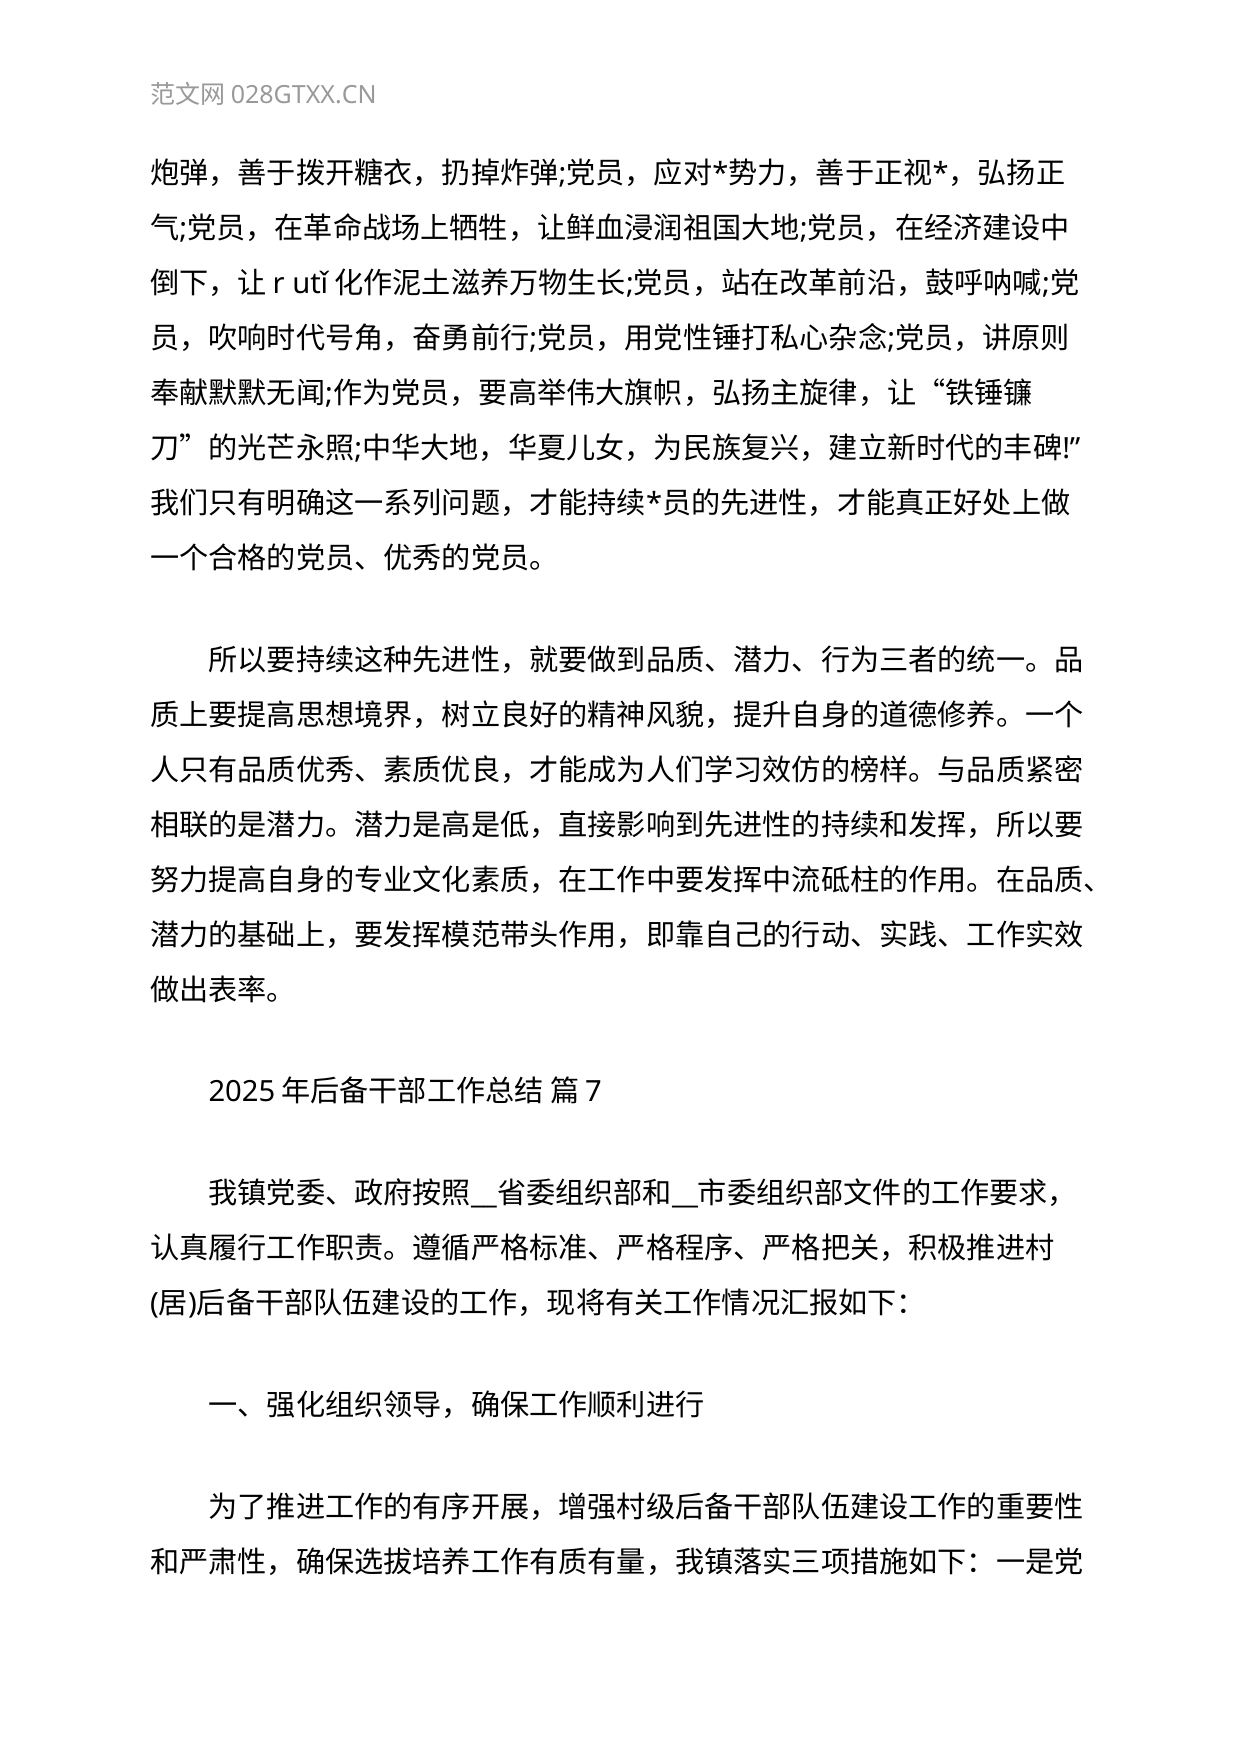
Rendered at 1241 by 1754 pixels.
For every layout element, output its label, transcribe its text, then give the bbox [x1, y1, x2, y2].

text 一、强化组织领导，确保工作顺利进行 [150, 1382, 1090, 1424]
text 2025年后备干部工作总结 篇7 [150, 1068, 1090, 1110]
text 我镇党委、政府按照__省委组织部和__市委组织部文件的工作要求，认真履行工作职责。遵循严格标准、严格程序、严格把关，积极推进村(居)后备干部队伍建设的工作，现将有关工作情况汇报如下： [150, 1170, 1090, 1322]
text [150, 1483, 1090, 1581]
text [150, 150, 1090, 577]
text 所以要持续这种先进性，就要做到品质、潜力、行为三者的统一。品质上要提高思想境界，树立良好的精神风貌，提升自身的道德修养。一个人只有品质优秀、素质优良，才能成为人们学习效仿的榜样。与品质紧密相联的是潜力。潜力是高是低，直接影响到先进性的持续和发挥，所以要努力提高自身的专业文化素质，在工作中要发挥中流砥柱的作用。在品质、潜力的基础上，要发挥模范带头作用，即靠自己的行动、实践、工作实效做出表率。 [150, 637, 1090, 1008]
